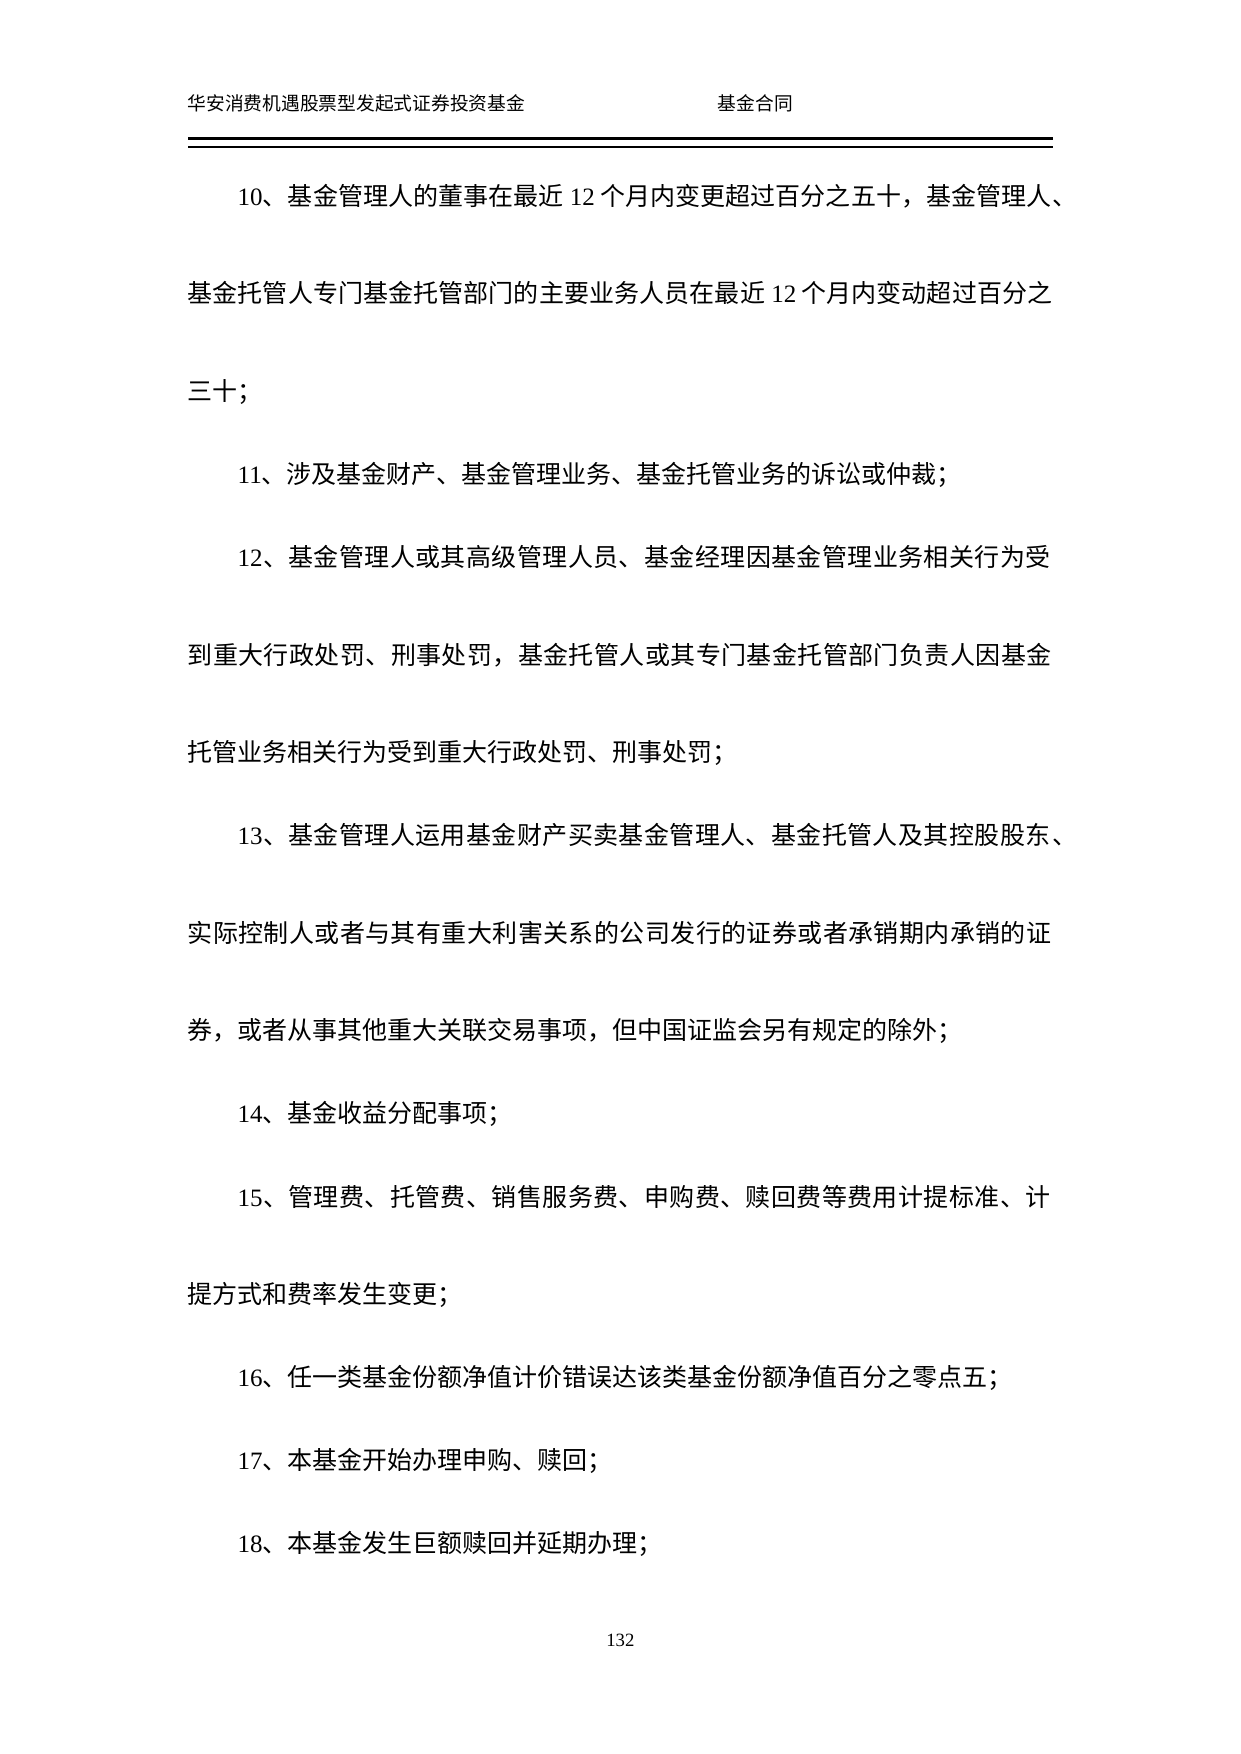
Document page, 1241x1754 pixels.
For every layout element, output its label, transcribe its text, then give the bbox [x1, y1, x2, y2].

text 13、基金管理人运用基金财产买卖基金管理人、基金托管人及其控股股东、实际控制人或者与其有重大利害关系的公司发行的证券或者承销期内承销的证券，或者从事其他重大关联交易事项，但中国证监会另有规定的除外； [187, 801, 1053, 1061]
text 18、本基金发生巨额赎回并延期办理； [187, 1509, 1053, 1574]
text 17、本基金开始办理申购、赎回； [187, 1426, 1053, 1491]
text 14、基金收益分配事项； [187, 1079, 1053, 1144]
text 15、管理费、托管费、销售服务费、申购费、赎回费等费用计提标准、计提方式和费率发生变更； [187, 1163, 1053, 1325]
text 10、基金管理人的董事在最近12个月内变更超过百分之五十，基金管理人、基金托管人专门基金托管部门的主要业务人员在最近12个月内变动超过百分之三十； [187, 162, 1053, 422]
text 12、基金管理人或其高级管理人员、基金经理因基金管理业务相关行为受到重大行政处罚、刑事处罚，基金托管人或其专门基金托管部门负责人因基金托管业务相关行为受到重大行政处罚、刑事处罚； [187, 523, 1053, 783]
text 16、任一类基金份额净值计价错误达该类基金份额净值百分之零点五； [187, 1343, 1053, 1408]
text 11、涉及基金财产、基金管理业务、基金托管业务的诉讼或仲裁； [187, 440, 1053, 505]
